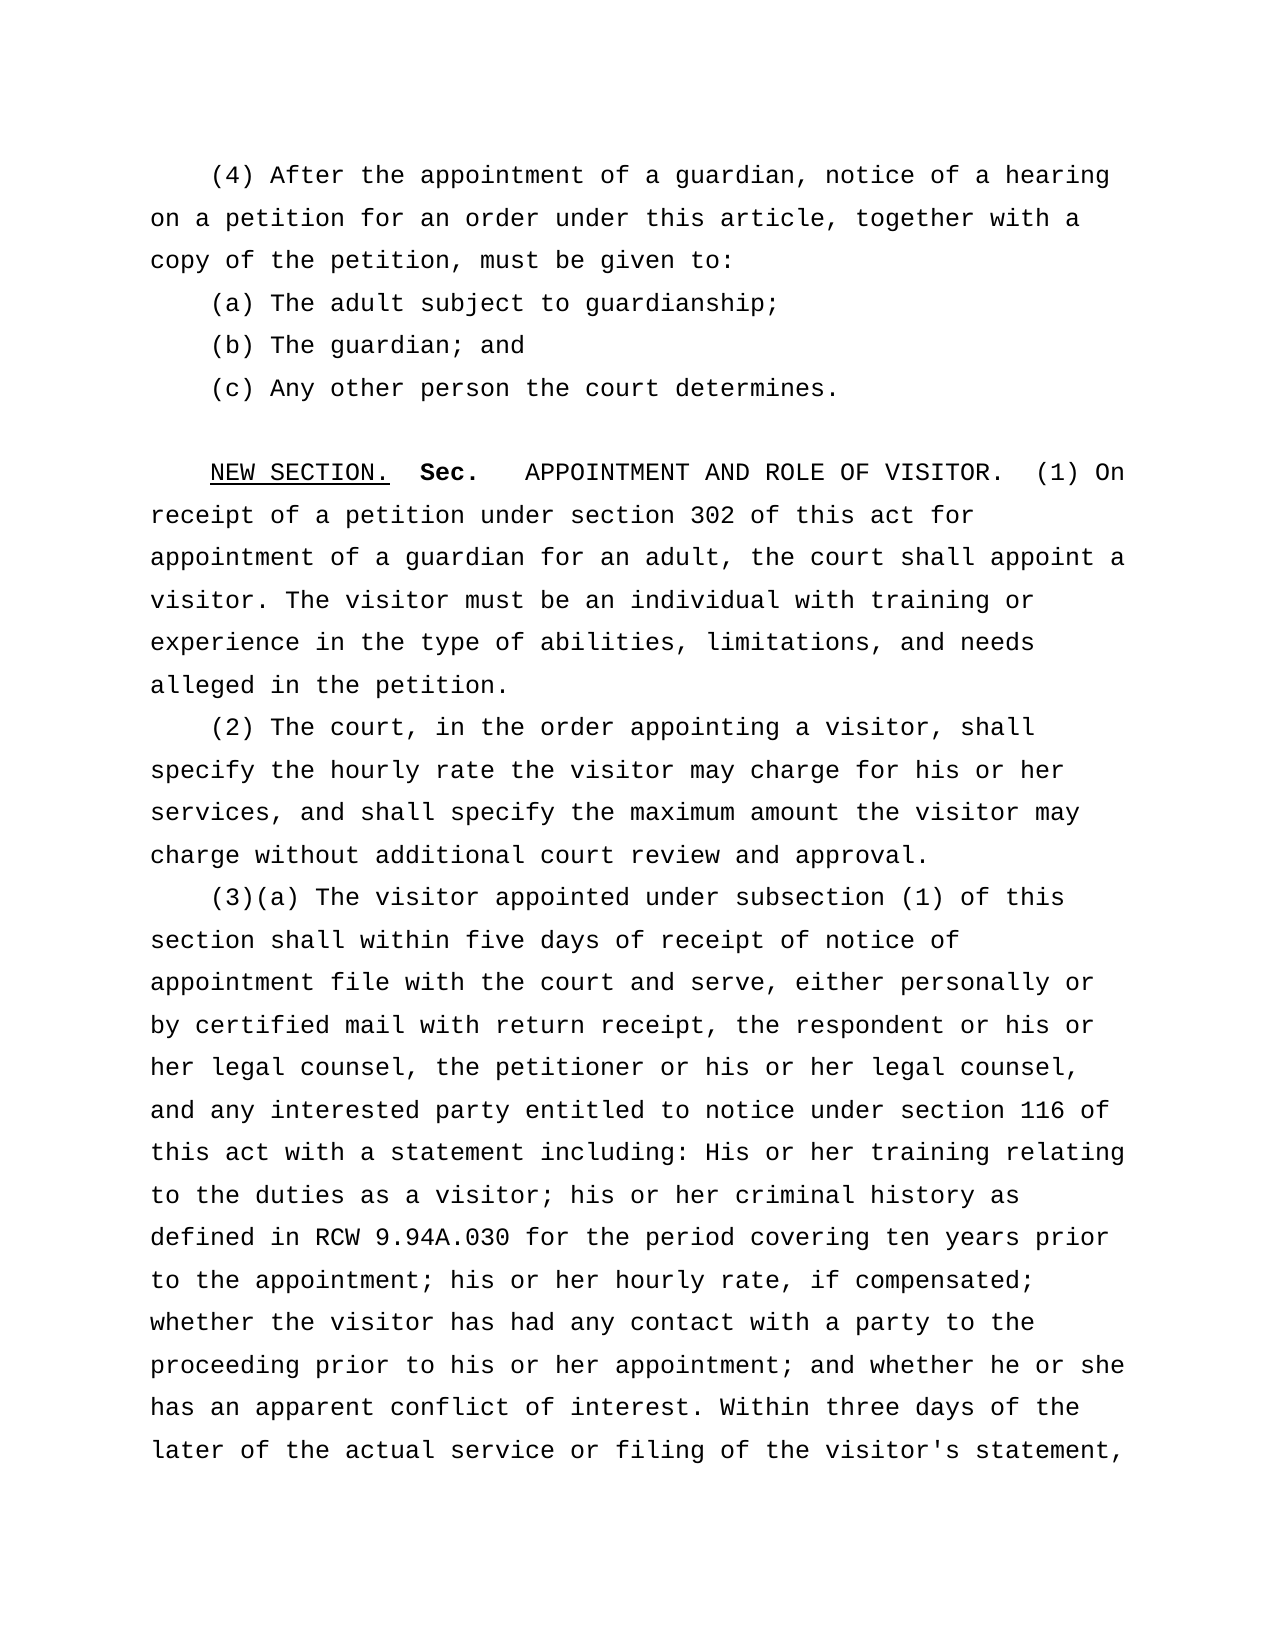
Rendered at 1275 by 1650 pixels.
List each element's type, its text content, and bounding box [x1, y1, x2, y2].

text (c) Any other person the court determines. [150, 362, 1125, 405]
text (2) The court, in the order appointing a visitor, shall specify the hourly rate the visitor may charge for his or her services, and shall specify the maximum amount the visitor may charge without additional court review and approval. [150, 702, 1125, 872]
text NEW SECTION. Sec. APPOINTMENT AND ROLE OF VISITOR. (1) On receipt of a petition under section 302 of this act for appointment of a guardian for an adult, the court shall appoint a visitor. The visitor must be an individual with training or experience in the type of abilities, limitations, and needs alleged in the petition. [150, 447, 1125, 702]
text (b) The guardian; and [150, 320, 1125, 362]
text (4) After the appointment of a guardian, notice of a hearing on a petition for an order under this article, together with a copy of the petition, must be given to: [150, 150, 1125, 277]
text (a) The adult subject to guardianship; [150, 277, 1125, 320]
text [150, 872, 1125, 1467]
